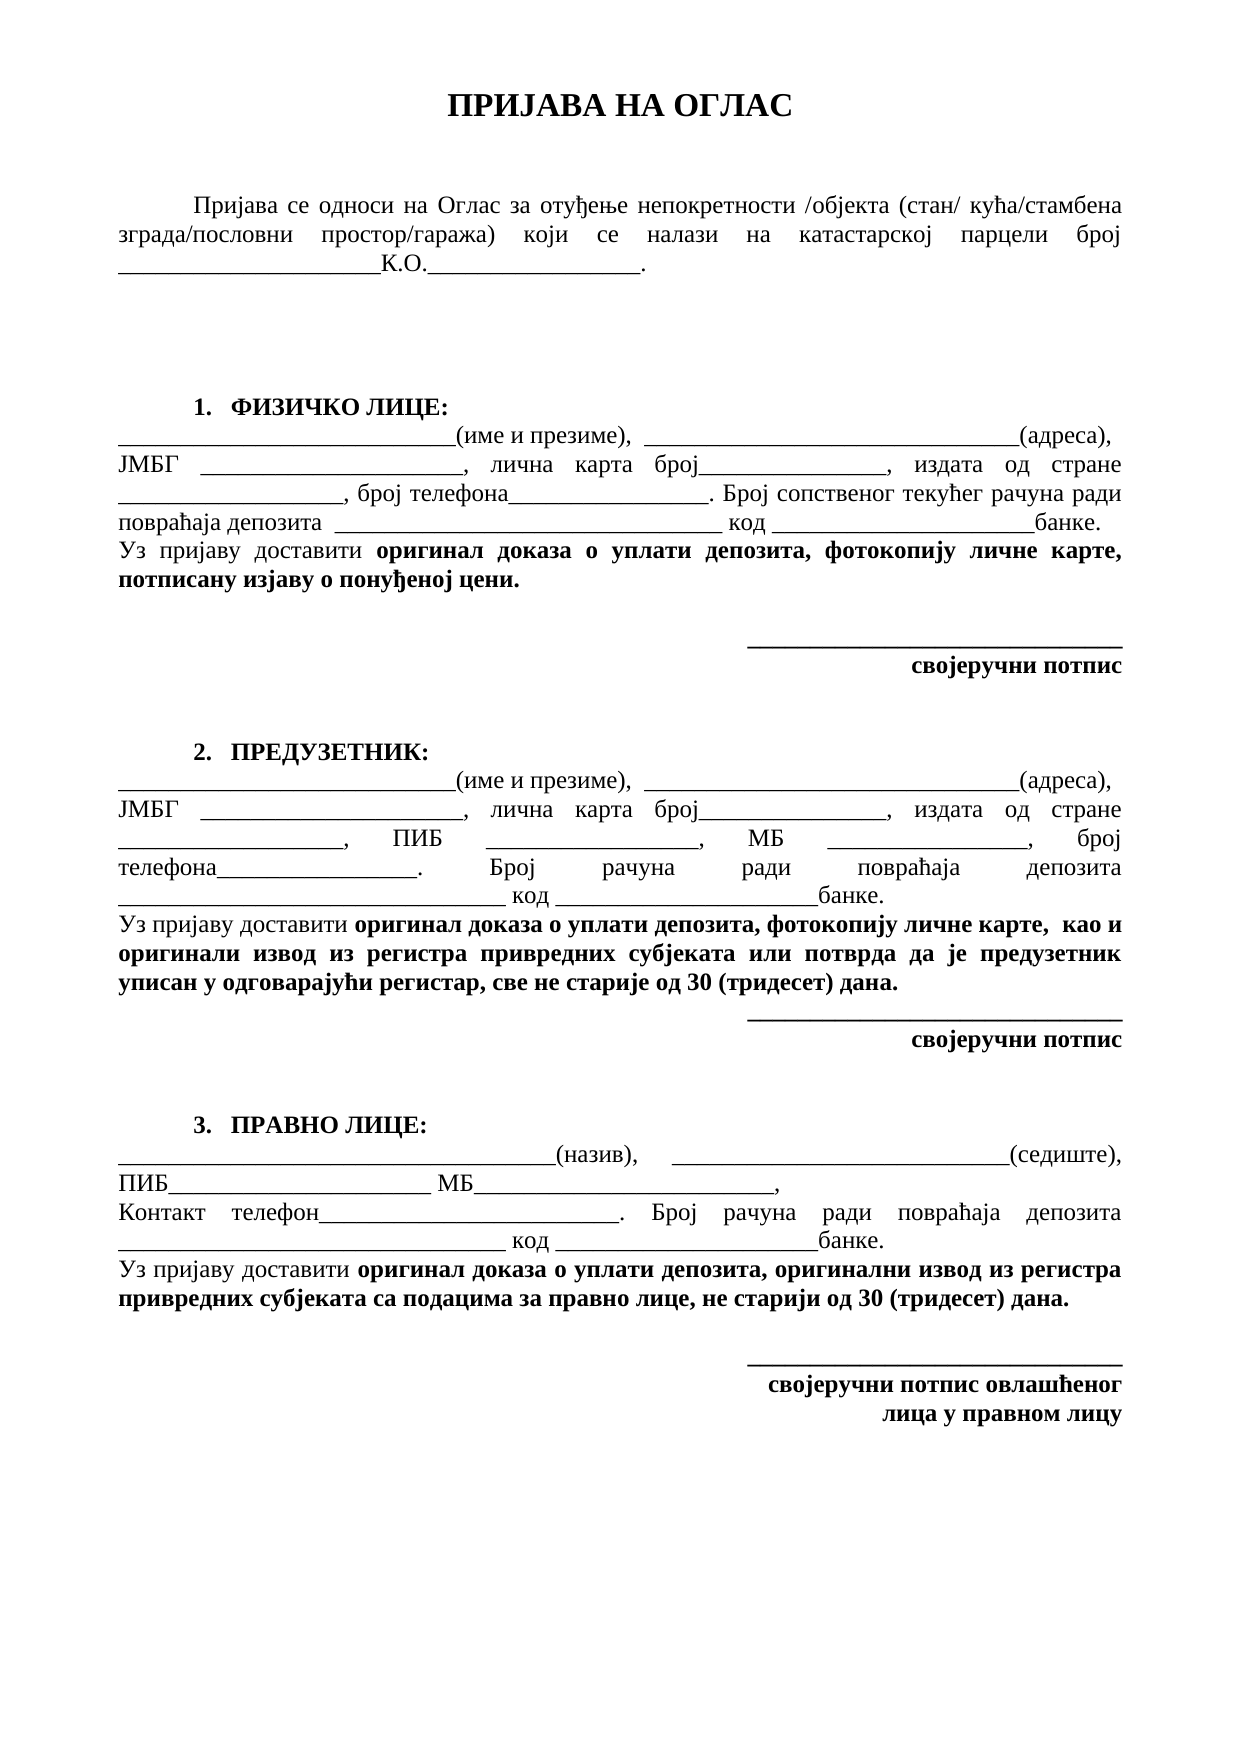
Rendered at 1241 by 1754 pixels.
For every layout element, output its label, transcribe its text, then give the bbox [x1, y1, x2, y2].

text Контакт телефон________________________. Број рачуна ради повраћаја депозита _______________________________ код _____________________банке. [118, 1197, 1122, 1254]
list ФИЗИЧКО ЛИЦЕ: [193, 392, 1122, 421]
text ___________________________(име и презиме), ______________________________(адреса), [118, 421, 1122, 449]
text ______________________________ [118, 622, 1122, 651]
text ______________________________ [118, 996, 1122, 1024]
text лица у правном лицу [118, 1398, 1122, 1427]
text својеручни потпис овлашћеног [118, 1369, 1122, 1398]
text ЈМБГ _____________________, лична карта број_______________, издата од стране __________________, ПИБ _________________, МБ ________________, број телефона________________. Број рачуна ради повраћаја депозита _______________________________ код _____________________банке. [118, 794, 1122, 909]
text ___________________________(име и презиме), ______________________________(адреса), [118, 766, 1122, 794]
text Уз пријаву доставити оригинал доказа о уплати депозита, фотокопију личне карте, као и оригинали извод из регистра привредних субјеката или потврда да је предузетник уписан у одговарајући регистар, све не старије од 30 (тридесет) дана. [118, 909, 1122, 996]
text ___________________________________(назив), ___________________________(седиште), ПИБ_____________________ МБ________________________, [118, 1139, 1122, 1197]
text својеручни потпис [118, 1024, 1122, 1053]
text својеручни потпис [118, 651, 1122, 679]
text Пријава се односи на Оглас за отуђење непокретности /објекта (стан/ кућа/стамбена зграда/пословни простор/гаража) који се налази на катастарској парцели број _____________________К.О._________________. [118, 191, 1122, 277]
text Уз пријаву доставити оригинал доказа о уплати депозита, фотокопију личне карте, потписану изјаву о понуђеној цени. [118, 536, 1122, 593]
text ПРИЈАВА НА ОГЛАС [118, 85, 1122, 123]
text ______________________________ [118, 1341, 1122, 1369]
list ПРАВНО ЛИЦЕ: [193, 1111, 1122, 1139]
text Уз пријаву доставити оригинал доказа о уплати депозита, оригинални извод из регистра привредних субјеката са подацима за правно лице, не старији од 30 (тридесет) дана. [118, 1254, 1122, 1312]
text ЈМБГ _____________________, лична карта број_______________, издата од стране __________________, број телефона________________. Број сопственог текућег рачуна ради повраћаја депозита _______________________________ код _____________________банке. [118, 449, 1122, 536]
list ПРЕДУЗЕТНИК: [193, 737, 1122, 766]
